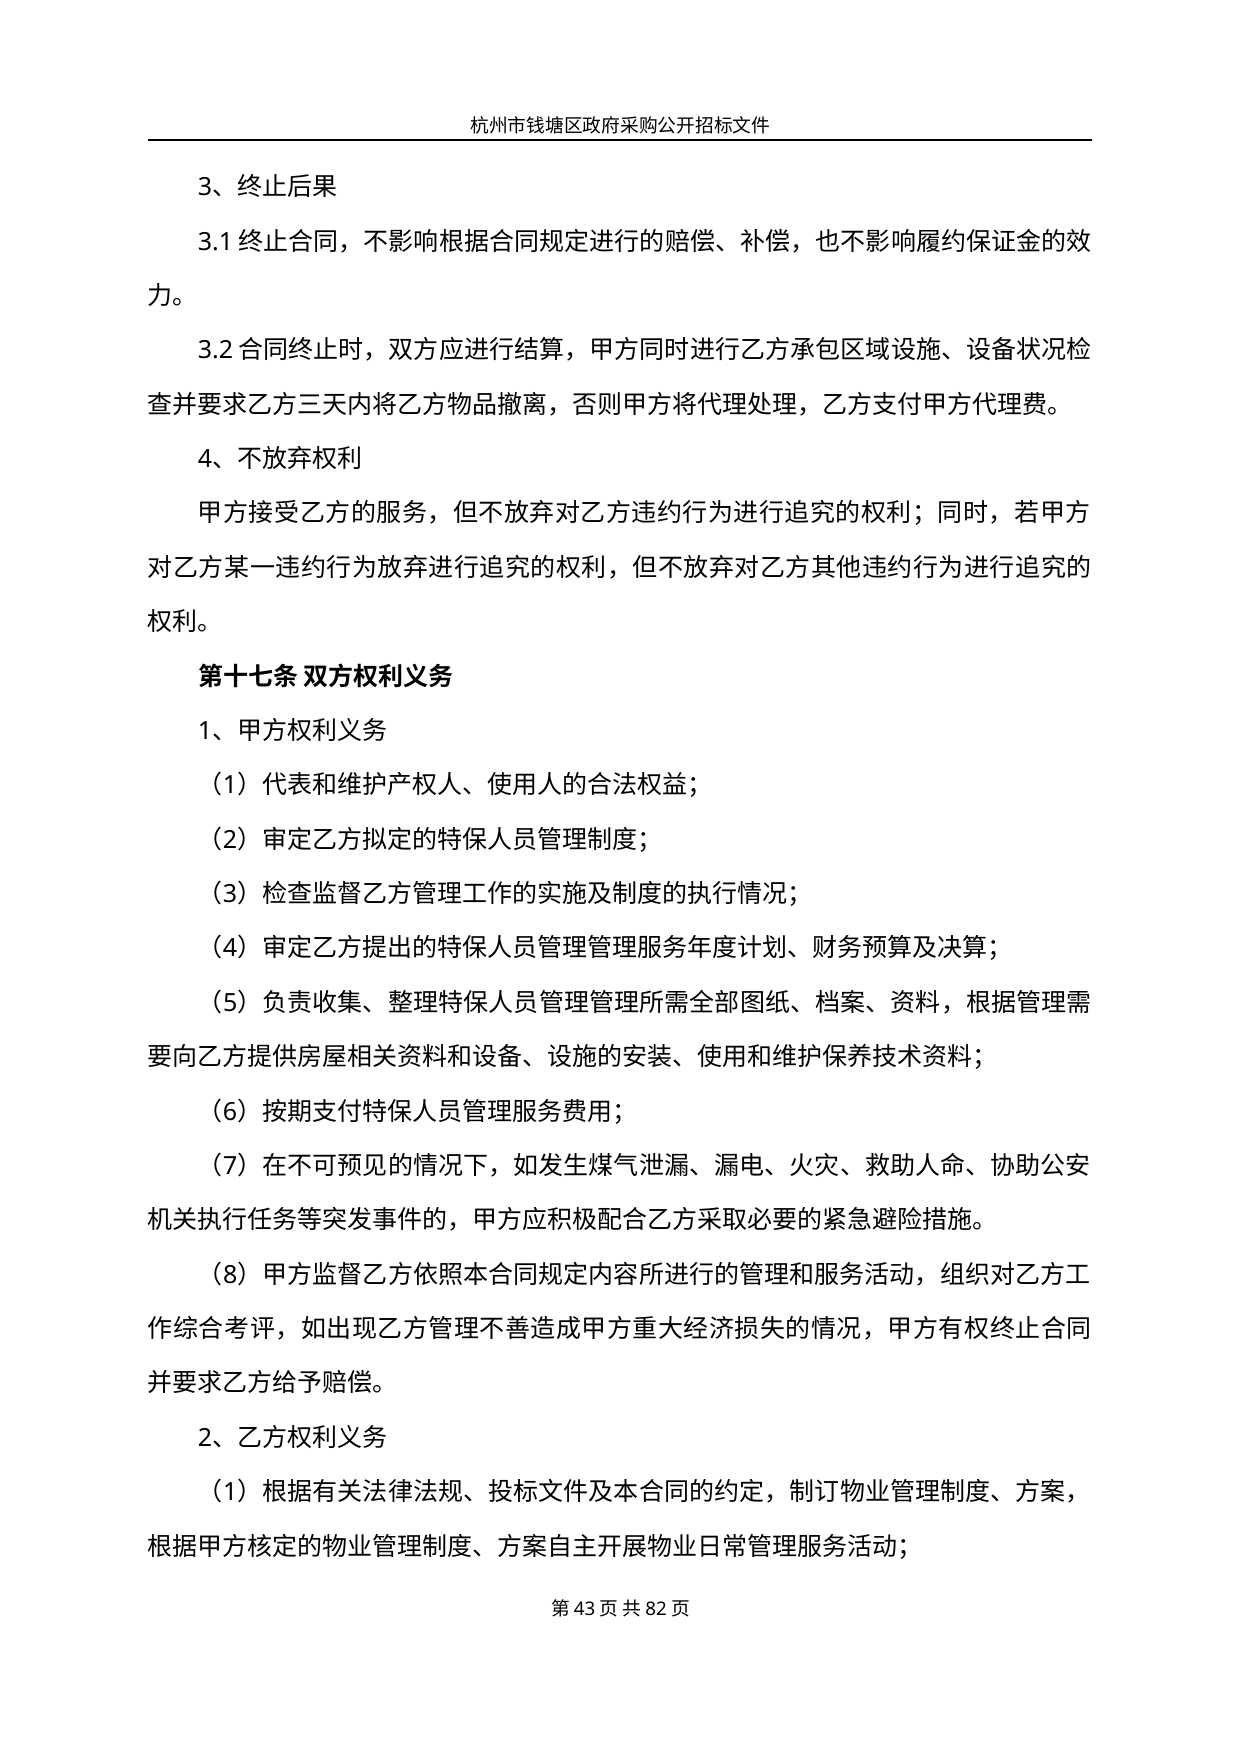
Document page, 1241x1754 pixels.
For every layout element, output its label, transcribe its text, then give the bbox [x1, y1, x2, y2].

text 甲方接受乙方的服务，但不放弃对乙方违约行为进行追究的权利；同时，若甲方对乙方某一违约行为放弃进行追究的权利，但不放弃对乙方其他违约行为进行追究的权利。 [148, 493, 1092, 638]
text 1、甲方权利义务 [148, 710, 1092, 747]
text 第十七条 双方权利义务 [148, 656, 1092, 692]
text （5）负责收集、整理特保人员管理管理所需全部图纸、档案、资料，根据管理需要向乙方提供房屋相关资料和设备、设施的安装、使用和维护保养技术资料； [148, 982, 1092, 1073]
text 2、乙方权利义务 [148, 1417, 1092, 1453]
text （4）审定乙方提出的特保人员管理管理服务年度计划、财务预算及决算； [148, 928, 1092, 964]
text 3.1终止合同，不影响根据合同规定进行的赔偿、补偿，也不影响履约保证金的效力。 [148, 221, 1092, 312]
text 3.2合同终止时，双方应进行结算，甲方同时进行乙方承包区域设施、设备状况检查并要求乙方三天内将乙方物品撤离，否则甲方将代理处理，乙方支付甲方代理费。 [148, 330, 1092, 420]
text （3）检查监督乙方管理工作的实施及制度的执行情况； [148, 873, 1092, 910]
text （1）代表和维护产权人、使用人的合法权益； [148, 765, 1092, 801]
text （6）按期支付特保人员管理服务费用； [148, 1091, 1092, 1127]
text （8）甲方监督乙方依照本合同规定内容所进行的管理和服务活动，组织对乙方工作综合考评，如出现乙方管理不善造成甲方重大经济损失的情况，甲方有权终止合同并要求乙方给予赔偿。 [148, 1254, 1092, 1399]
text （7）在不可预见的情况下，如发生煤气泄漏、漏电、火灾、救助人命、协助公安机关执行任务等突发事件的，甲方应积极配合乙方采取必要的紧急避险措施。 [148, 1145, 1092, 1236]
text （2）审定乙方拟定的特保人员管理制度； [148, 819, 1092, 855]
text 3、终止后果 [148, 167, 1092, 203]
text （1）根据有关法律法规、投标文件及本合同的约定，制订物业管理制度、方案，根据甲方核定的物业管理制度、方案自主开展物业日常管理服务活动； [148, 1472, 1092, 1562]
text 4、不放弃权利 [148, 438, 1092, 475]
